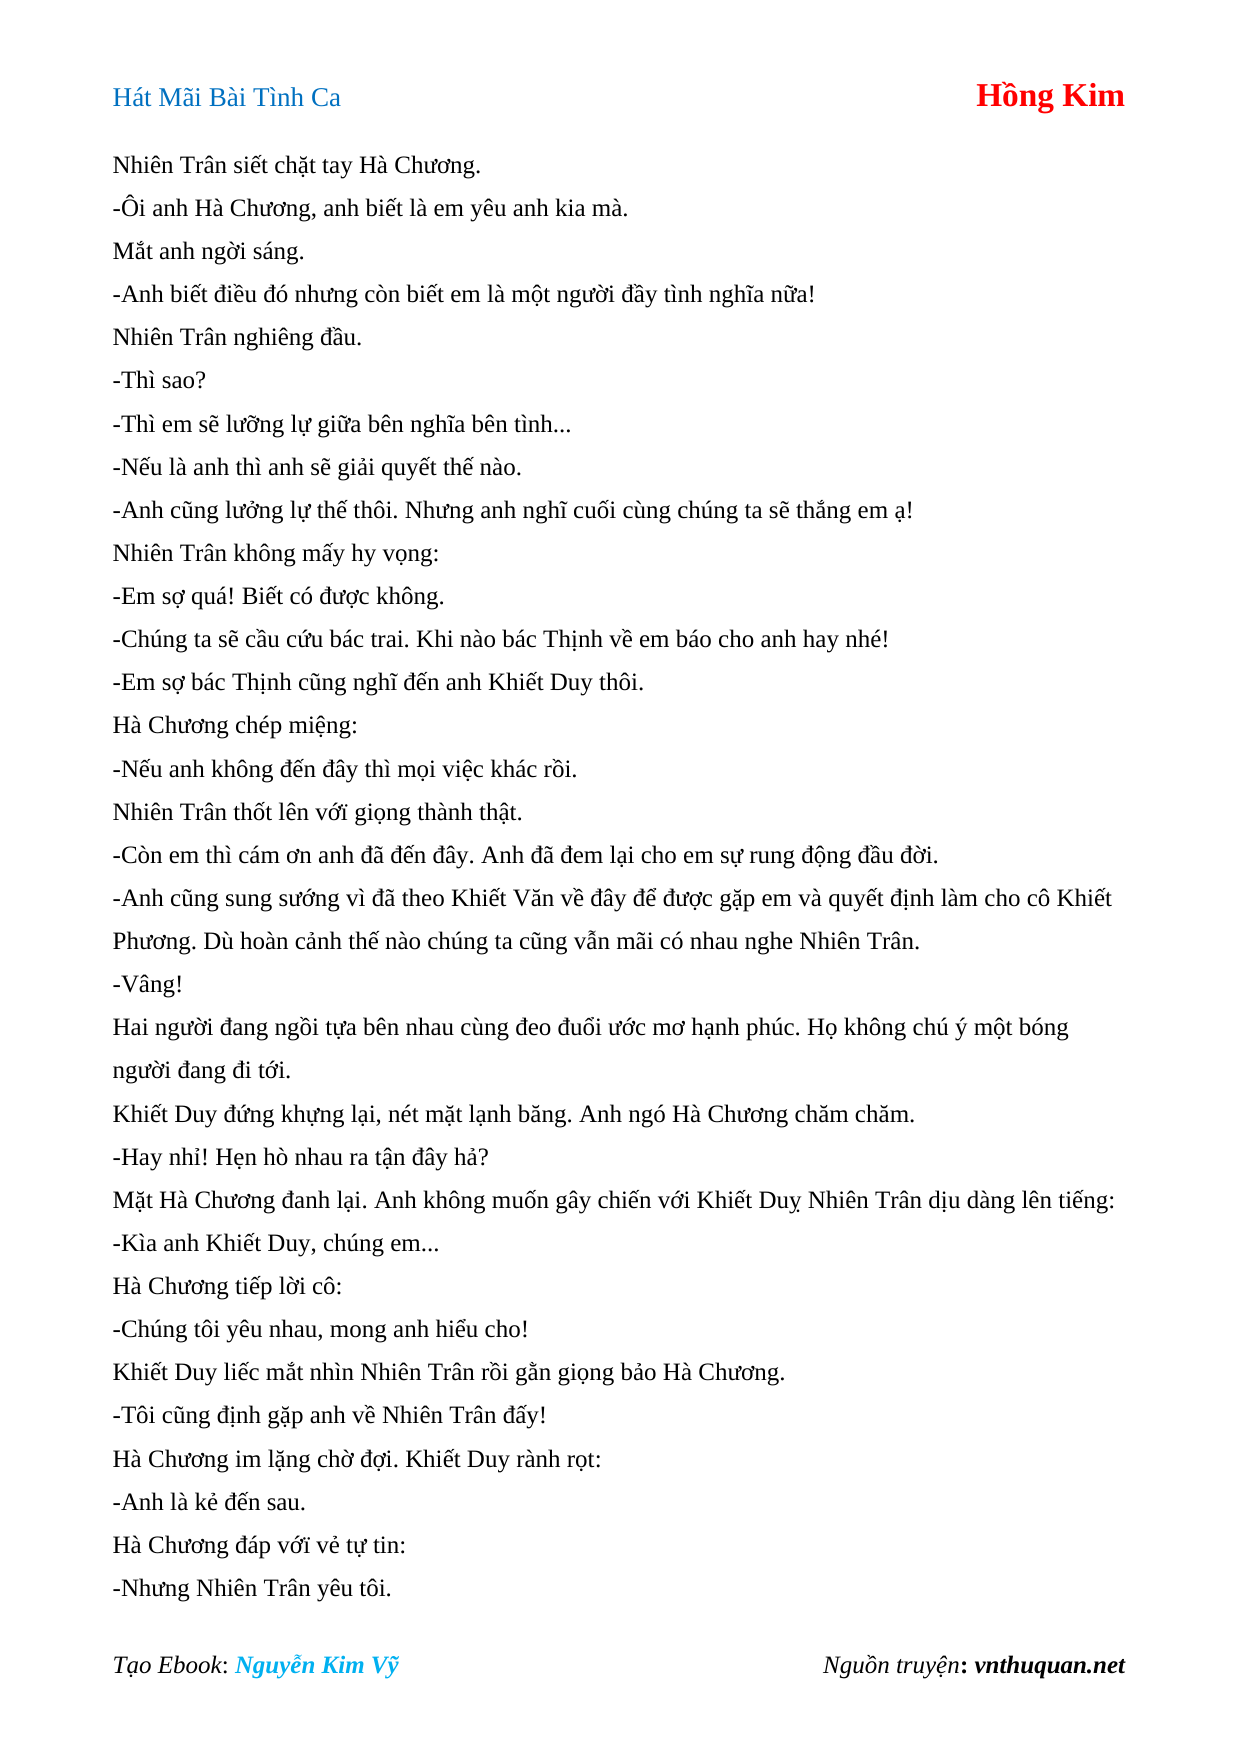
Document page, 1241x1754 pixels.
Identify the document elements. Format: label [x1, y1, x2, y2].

text [112, 150, 1128, 1602]
